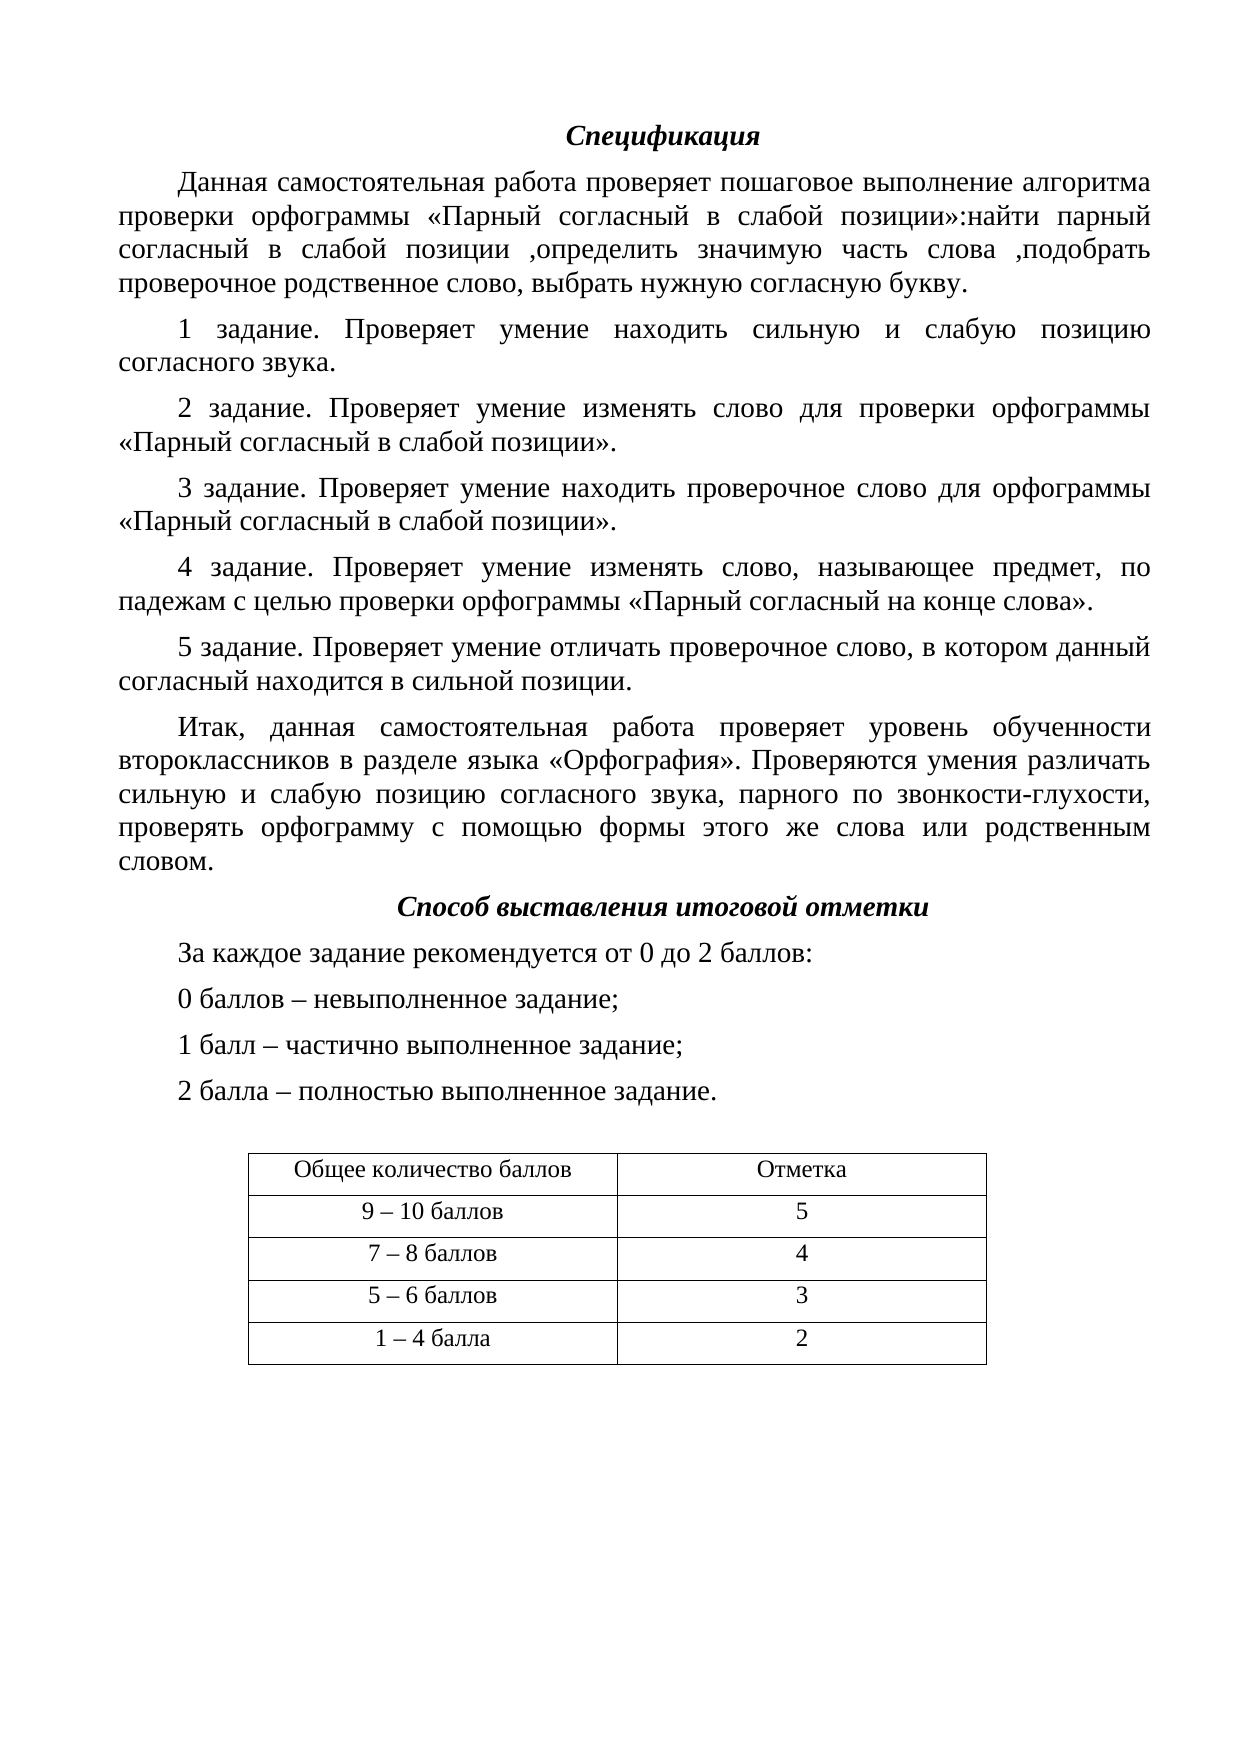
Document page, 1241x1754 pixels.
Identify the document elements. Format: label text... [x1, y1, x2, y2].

text Данная самостоятельная работа проверяет пошаговое выполнение алгоритма проверки орфограммы «Парный согласный в слабой позиции»:найти парный согласный в слабой позиции ,определить значимую часть слова ,подобрать проверочное родственное слово, выбрать нужную согласную букву. [118, 164, 1152, 298]
text 4 задание. Проверяет умение изменять слово, называющее предмет, по падежам с целью проверки орфограммы «Парный согласный на конце слова». [118, 549, 1152, 617]
text 3 задание. Проверяет умение находить проверочное слово для орфограммы «Парный согласный в слабой позиции». [118, 470, 1152, 537]
table_cell 5 – 6 баллов [249, 1281, 617, 1322]
table_cell 9 – 10 баллов [249, 1196, 617, 1237]
text 1 задание. Проверяет умение находить сильную и слабую позицию согласного звука. [118, 311, 1152, 378]
table_cell 3 [618, 1281, 986, 1322]
text 1 балл – частично выполненное задание; [118, 1027, 1152, 1061]
text Способ выставления итоговой отметки [118, 889, 1152, 922]
table_header Отметка [618, 1154, 986, 1195]
table_cell 1 – 4 балла [249, 1323, 617, 1364]
table_cell 2 [618, 1323, 986, 1364]
table_cell 4 [618, 1238, 986, 1279]
text Итак, данная самостоятельная работа проверяет уровень обученности второклассников в разделе языка «Орфография». Проверяются умения различать сильную и слабую позицию согласного звука, парного по звонкости-глухости, проверять орфограмму с помощью формы этого же слова или родственным словом. [118, 709, 1152, 876]
table_header Общее количество баллов [249, 1154, 617, 1195]
text 2 задание. Проверяет умение изменять слово для проверки орфограммы «Парный согласный в слабой позиции». [118, 390, 1152, 457]
table_cell 5 [618, 1196, 986, 1237]
text 2 балла – полностью выполненное задание. [118, 1073, 1152, 1107]
text 5 задание. Проверяет умение отличать проверочное слово, в котором данный согласный находится в сильной позиции. [118, 629, 1152, 696]
text За каждое задание рекомендуется от 0 до 2 баллов: [118, 935, 1152, 968]
text Спецификация [118, 118, 1152, 152]
text 0 баллов – невыполненное задание; [118, 981, 1152, 1014]
table_cell 7 – 8 баллов [249, 1238, 617, 1279]
